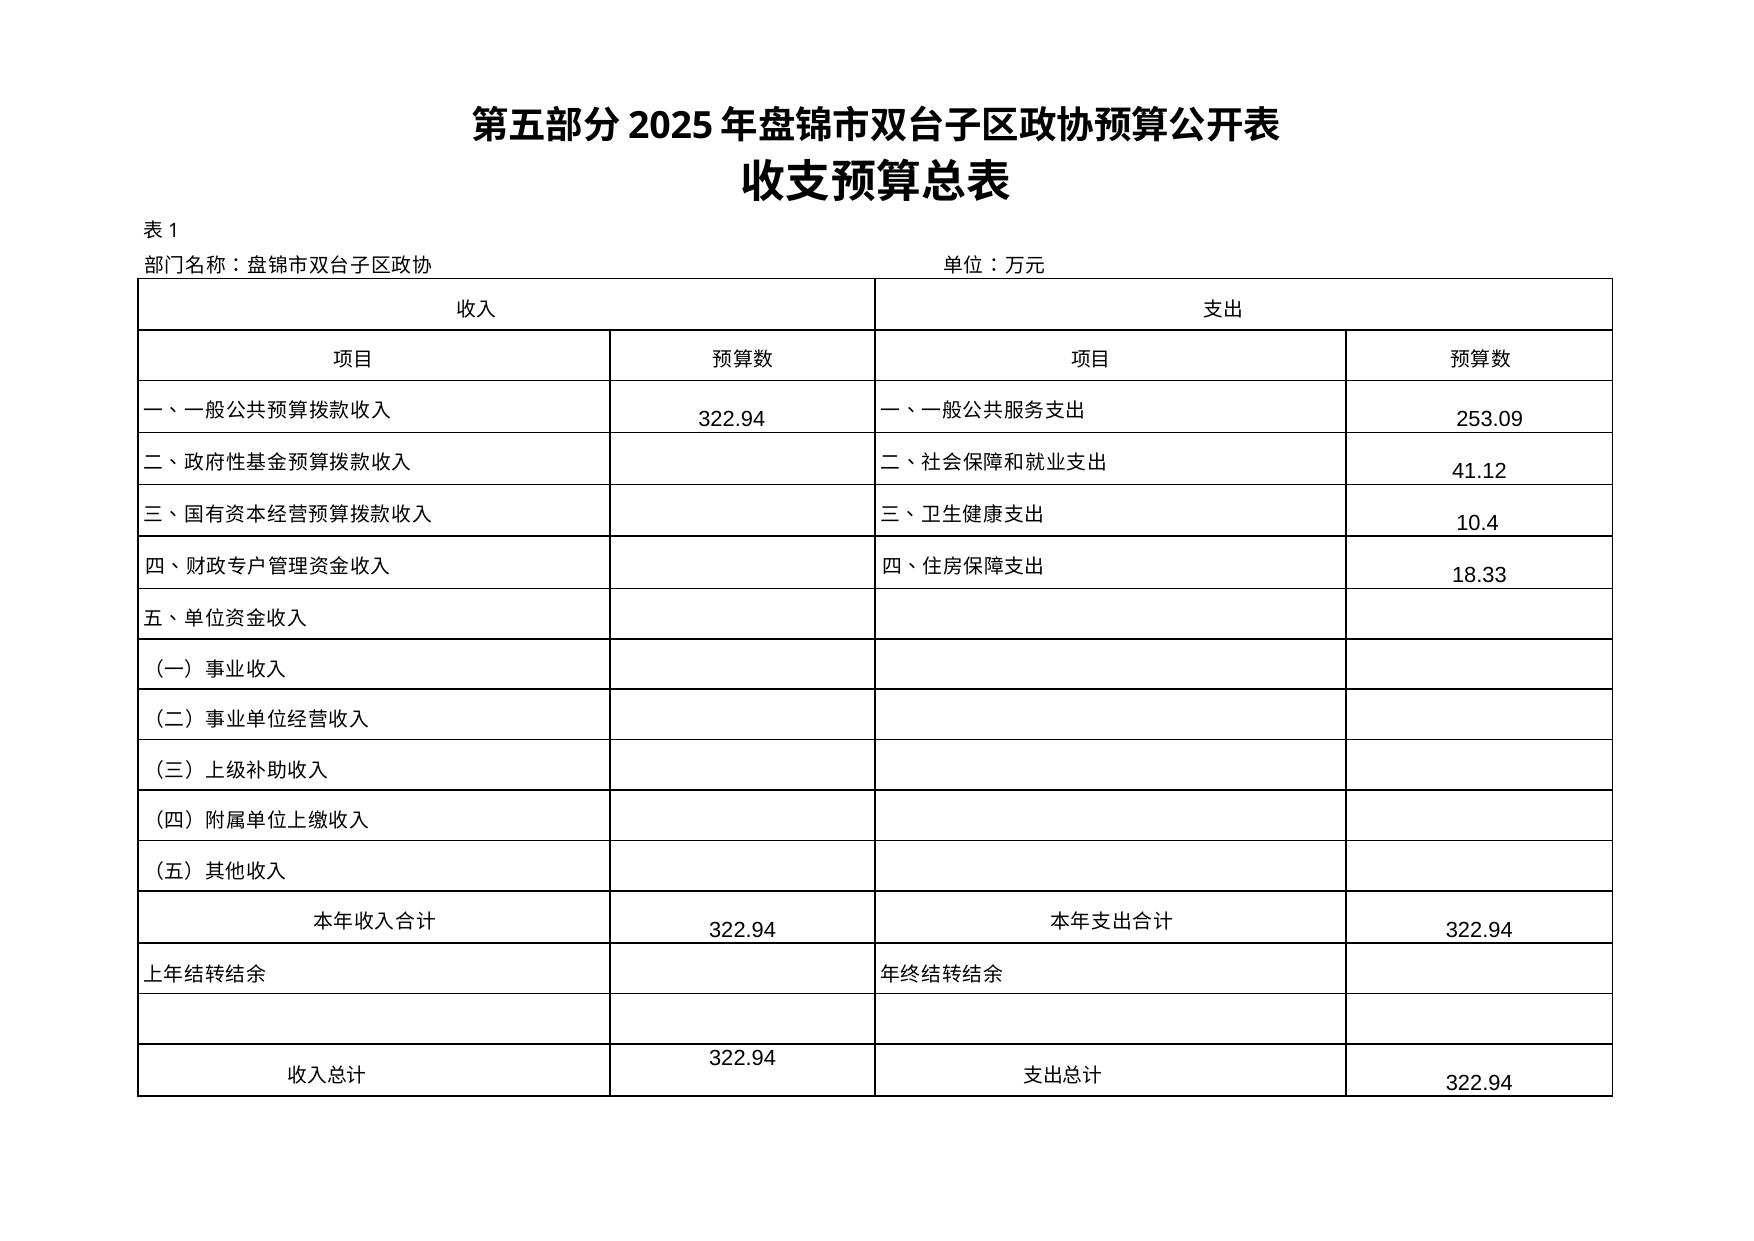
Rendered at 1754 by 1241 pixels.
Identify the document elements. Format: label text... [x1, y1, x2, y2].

table_cell （四）附属单位上缴收入 [139, 791, 609, 840]
table_header 收入 [139, 279, 874, 329]
table_cell [876, 690, 1345, 739]
table_cell 预算数 [1347, 331, 1612, 379]
table_cell 10.4 [1347, 485, 1612, 535]
table_cell [611, 485, 874, 535]
text 表1 [144, 217, 1614, 243]
table_cell [611, 791, 874, 840]
table_cell 年终结转结余 [876, 944, 1345, 993]
table_cell [139, 994, 609, 1043]
table_header 支出 [876, 279, 1612, 329]
table_cell 项目 [139, 331, 609, 379]
table_cell 一、一般公共预算拨款收入 [139, 381, 609, 431]
table_cell 本年支出合计 [876, 892, 1345, 942]
table_cell （五）其他收入 [139, 841, 609, 890]
table_cell 一、一般公共服务支出 [876, 381, 1345, 431]
table_cell 322.94 [611, 1045, 874, 1095]
text 收支预算总表 [138, 149, 1614, 210]
table_cell 二、社会保障和就业支出 [876, 433, 1345, 483]
table_cell 三、国有资本经营预算拨款收入 [139, 485, 609, 535]
table_cell [876, 740, 1345, 789]
table_cell [1347, 994, 1612, 1043]
table_cell 四、财政专户管理资金收入 [139, 537, 609, 587]
table_cell [876, 841, 1345, 890]
table_cell [611, 740, 874, 789]
table_cell [611, 589, 874, 638]
table_cell 收入总计 [139, 1045, 609, 1095]
table_cell 二、政府性基金预算拨款收入 [139, 433, 609, 483]
table_cell 322.94 [611, 892, 874, 942]
table_cell [611, 690, 874, 739]
table_cell 四、住房保障支出 [876, 537, 1345, 587]
table_cell 项目 [876, 331, 1345, 379]
table_cell [1347, 690, 1612, 739]
table_cell [1347, 740, 1612, 789]
table_cell [1347, 589, 1612, 638]
table_cell [876, 994, 1345, 1043]
text 部门名称：盘锦市双台子区政协 单位：万元 [144, 251, 1614, 278]
text 第五部分2025年盘锦市双台子区政协预算公开表 [138, 95, 1614, 149]
table_cell 三、卫生健康支出 [876, 485, 1345, 535]
table_cell 322.94 [1347, 892, 1612, 942]
table_cell 253.09 [1347, 381, 1612, 431]
table_cell [611, 537, 874, 587]
table_cell [1347, 841, 1612, 890]
table_cell 41.12 [1347, 433, 1612, 483]
table_cell （二）事业单位经营收入 [139, 690, 609, 739]
table_cell [1347, 640, 1612, 688]
table_cell [611, 994, 874, 1043]
table_cell [611, 433, 874, 483]
table_cell 322.94 [1347, 1045, 1612, 1095]
table_cell 预算数 [611, 331, 874, 379]
table_cell 支出总计 [876, 1045, 1345, 1095]
table_cell 本年收入合计 [139, 892, 609, 942]
table_cell [611, 640, 874, 688]
table_cell [1347, 791, 1612, 840]
table_cell 上年结转结余 [139, 944, 609, 993]
table_cell 五、单位资金收入 [139, 589, 609, 638]
table_cell [611, 841, 874, 890]
table_cell [876, 589, 1345, 638]
table_cell [611, 944, 874, 993]
table_cell [876, 791, 1345, 840]
table_cell （三）上级补助收入 [139, 740, 609, 789]
table_cell 18.33 [1347, 537, 1612, 587]
table_cell 322.94 [611, 381, 874, 431]
table_cell [876, 640, 1345, 688]
table_cell [1347, 944, 1612, 993]
table_cell （一）事业收入 [139, 640, 609, 688]
